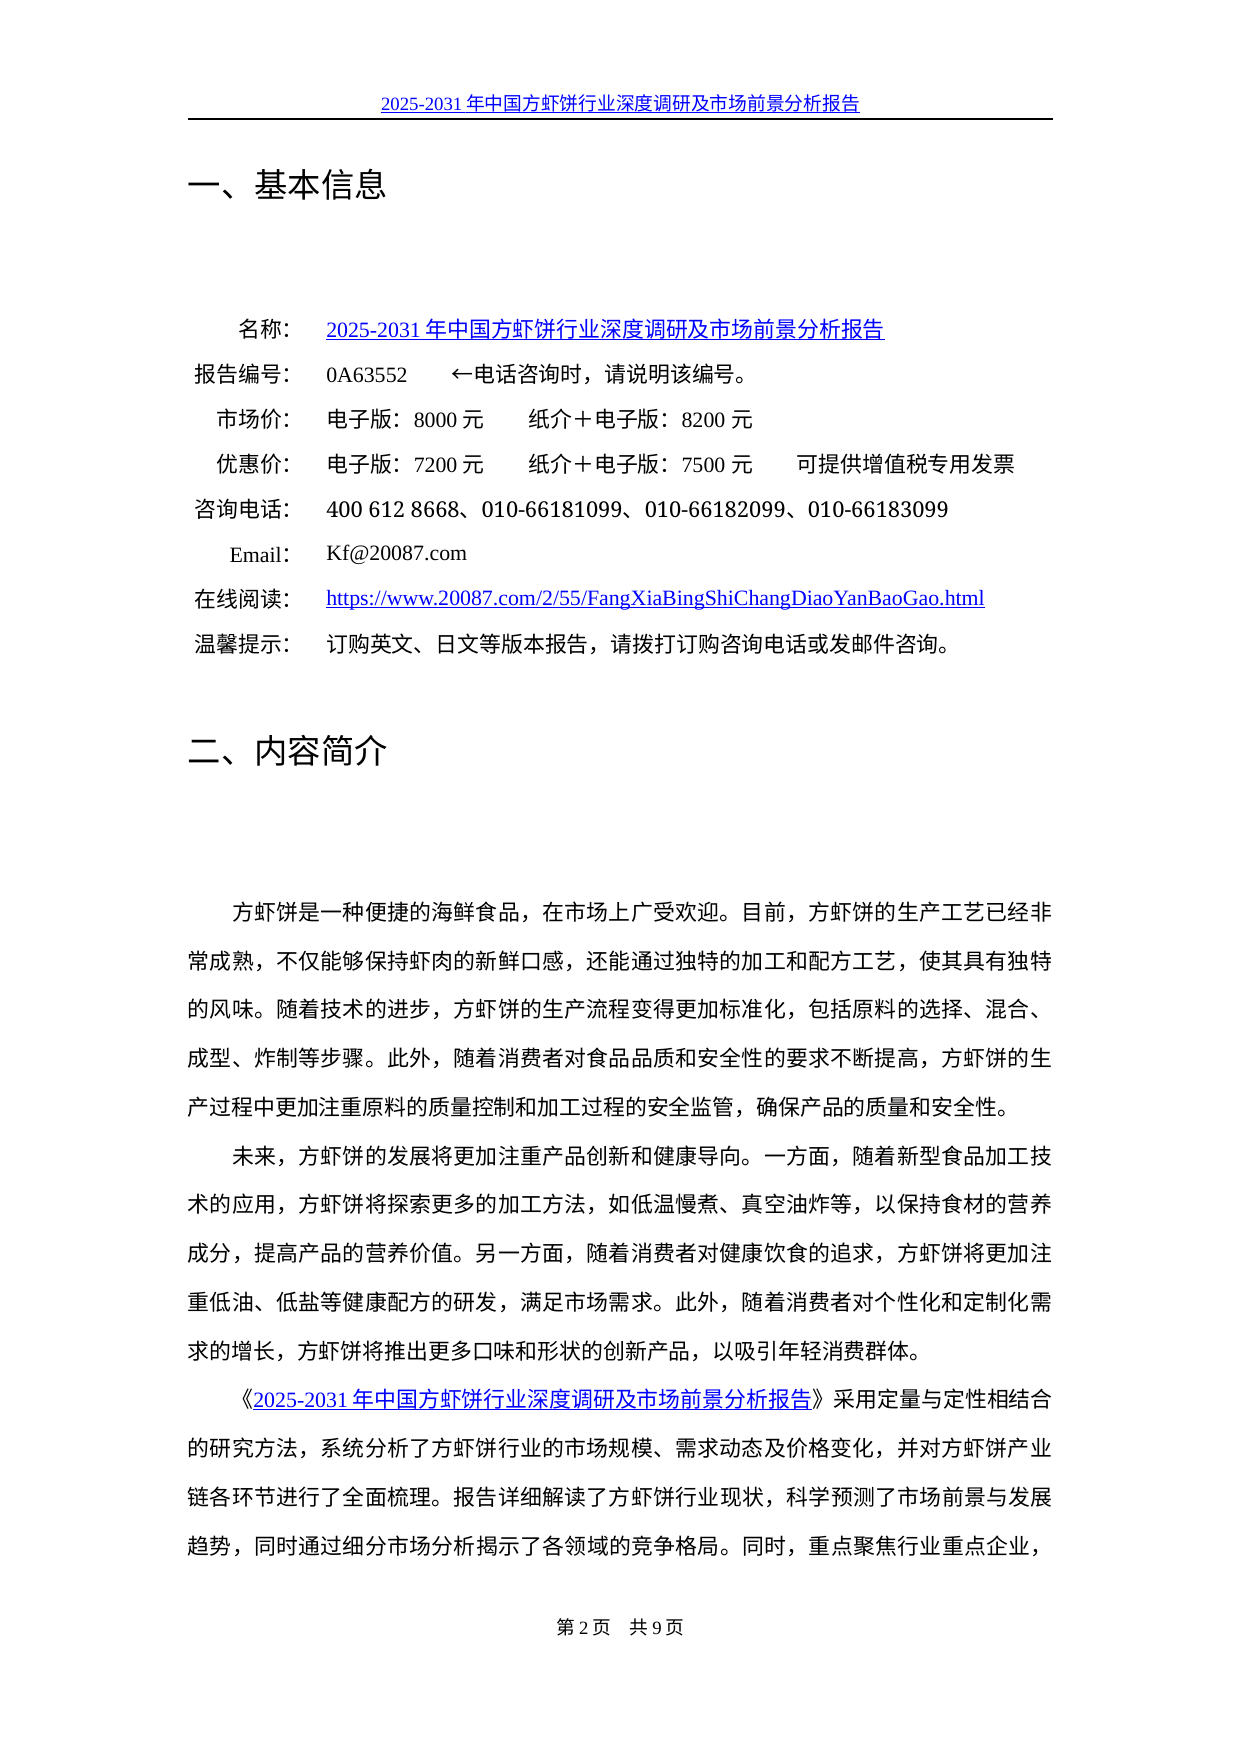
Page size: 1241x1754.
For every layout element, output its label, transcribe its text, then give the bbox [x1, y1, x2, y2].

table_header 2025-2031年中国方虾饼行业深度调研及市场前景分析报告 [315, 312, 1073, 357]
table_cell Kf@20087.com [315, 537, 1073, 582]
table_cell 电子版：8000 元 纸介＋电子版：8200 元 [315, 402, 1073, 447]
table_cell 400 612 8668、010-66181099、010-66182099、010-66183099 [315, 492, 1073, 537]
table_cell 在线阅读： [167, 582, 315, 627]
table_cell 温馨提示： [167, 627, 315, 672]
table_cell 订购英文、日文等版本报告，请拨打订购咨询电话或发邮件咨询。 [315, 627, 1073, 672]
table_header 名称： [167, 312, 315, 357]
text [187, 894, 1053, 1561]
table_cell 电子版：7200 元 纸介＋电子版：7500 元 可提供增值税专用发票 [315, 447, 1073, 492]
title 一、基本信息 [187, 150, 1053, 215]
table_cell 0A63552 ←电话咨询时，请说明该编号。 [315, 357, 1073, 402]
table_cell Email： [167, 537, 315, 582]
table_cell 报告编号： [167, 357, 315, 402]
title 二、内容简介 [187, 717, 1053, 782]
table_cell 市场价： [167, 402, 315, 447]
table_cell 优惠价： [167, 447, 315, 492]
table_cell [315, 582, 1073, 627]
table_cell 咨询电话： [167, 492, 315, 537]
